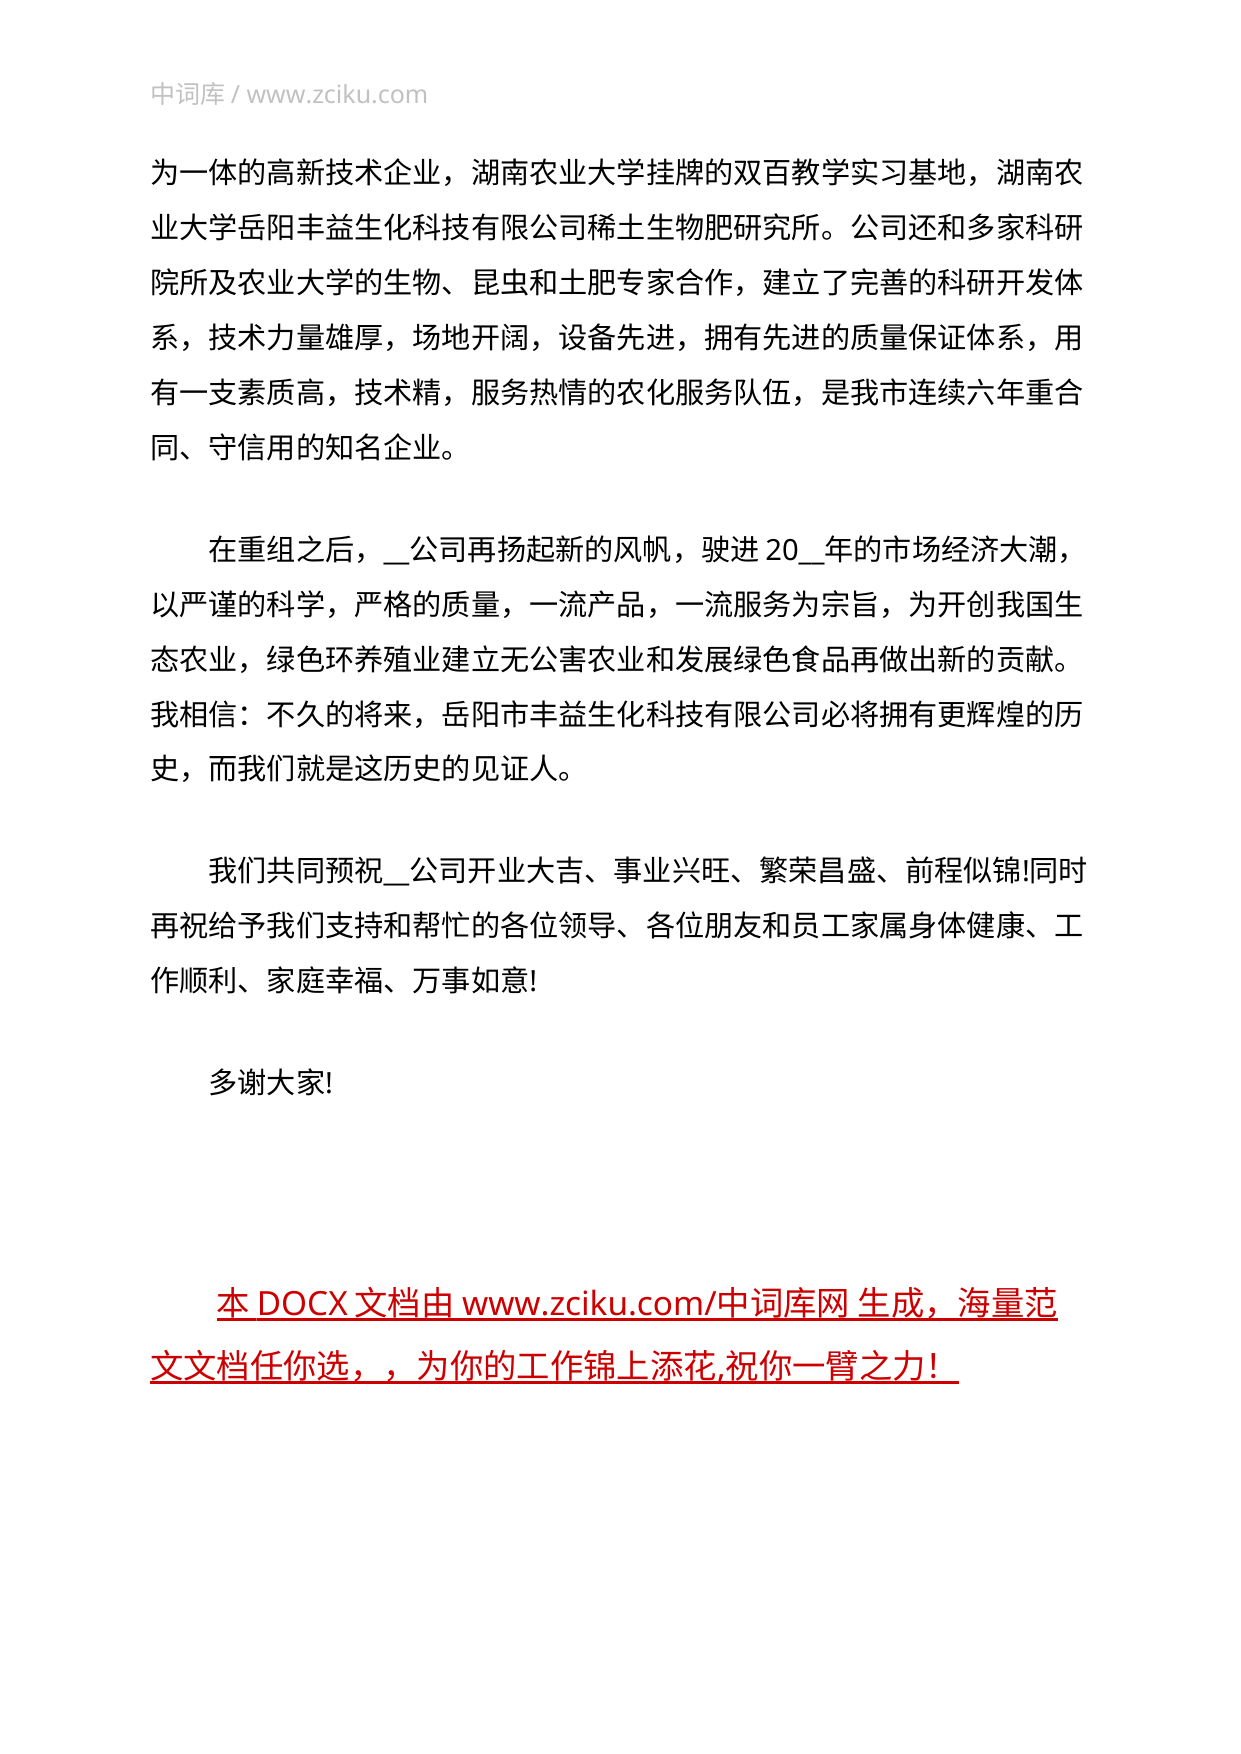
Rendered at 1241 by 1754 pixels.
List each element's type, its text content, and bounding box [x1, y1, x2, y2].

text 多谢大家! [150, 1059, 1090, 1102]
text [150, 150, 1090, 467]
text 我们共同预祝__公司开业大吉、事业兴旺、繁荣昌盛、前程似锦!同时再祝给予我们支持和帮忙的各位领导、各位朋友和员工家属身体健康、工作顺利、家庭幸福、万事如意! [150, 848, 1090, 1000]
text 本DOCX文档由 www.zciku.com/中词库网 生成，海量范文文档任你选，，为你的工作锦上添花,祝你一臂之力！ [150, 1277, 1090, 1388]
text 在重组之后，__公司再扬起新的风帆，驶进20__年的市场经济大潮，以严谨的科学，严格的质量，一流产品，一流服务为宗旨，为开创我国生态农业，绿色环养殖业建立无公害农业和发展绿色食品再做出新的贡献。我相信：不久的将来，岳阳市丰益生化科技有限公司必将拥有更辉煌的历史，而我们就是这历史的见证人。 [150, 526, 1090, 788]
